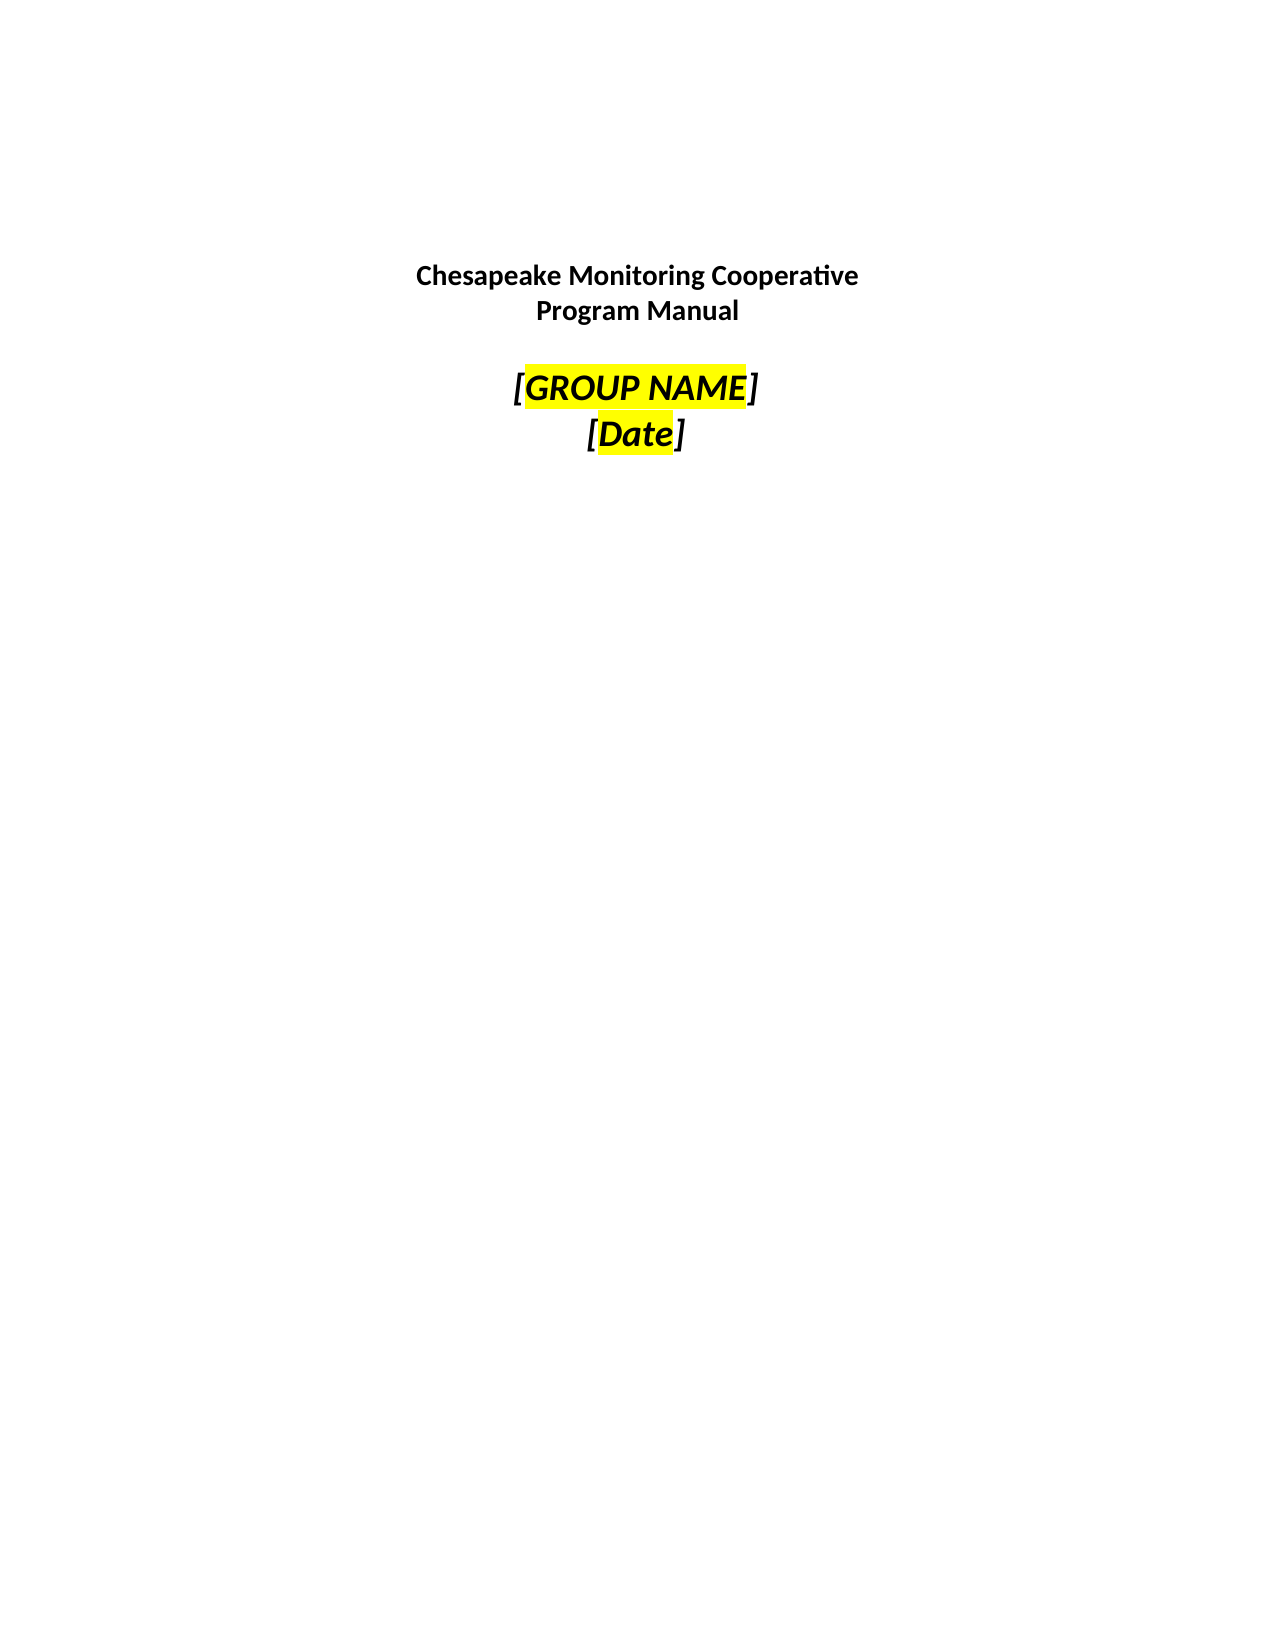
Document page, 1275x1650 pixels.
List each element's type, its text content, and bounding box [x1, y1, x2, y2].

text Chesapeake Monitoring Cooperative [150, 257, 1125, 292]
text Program Manual [150, 292, 1125, 328]
text [GROUP NAME] [150, 364, 525, 409]
text [Date] [150, 409, 1125, 455]
text [GROUP NAME] [746, 364, 1125, 409]
